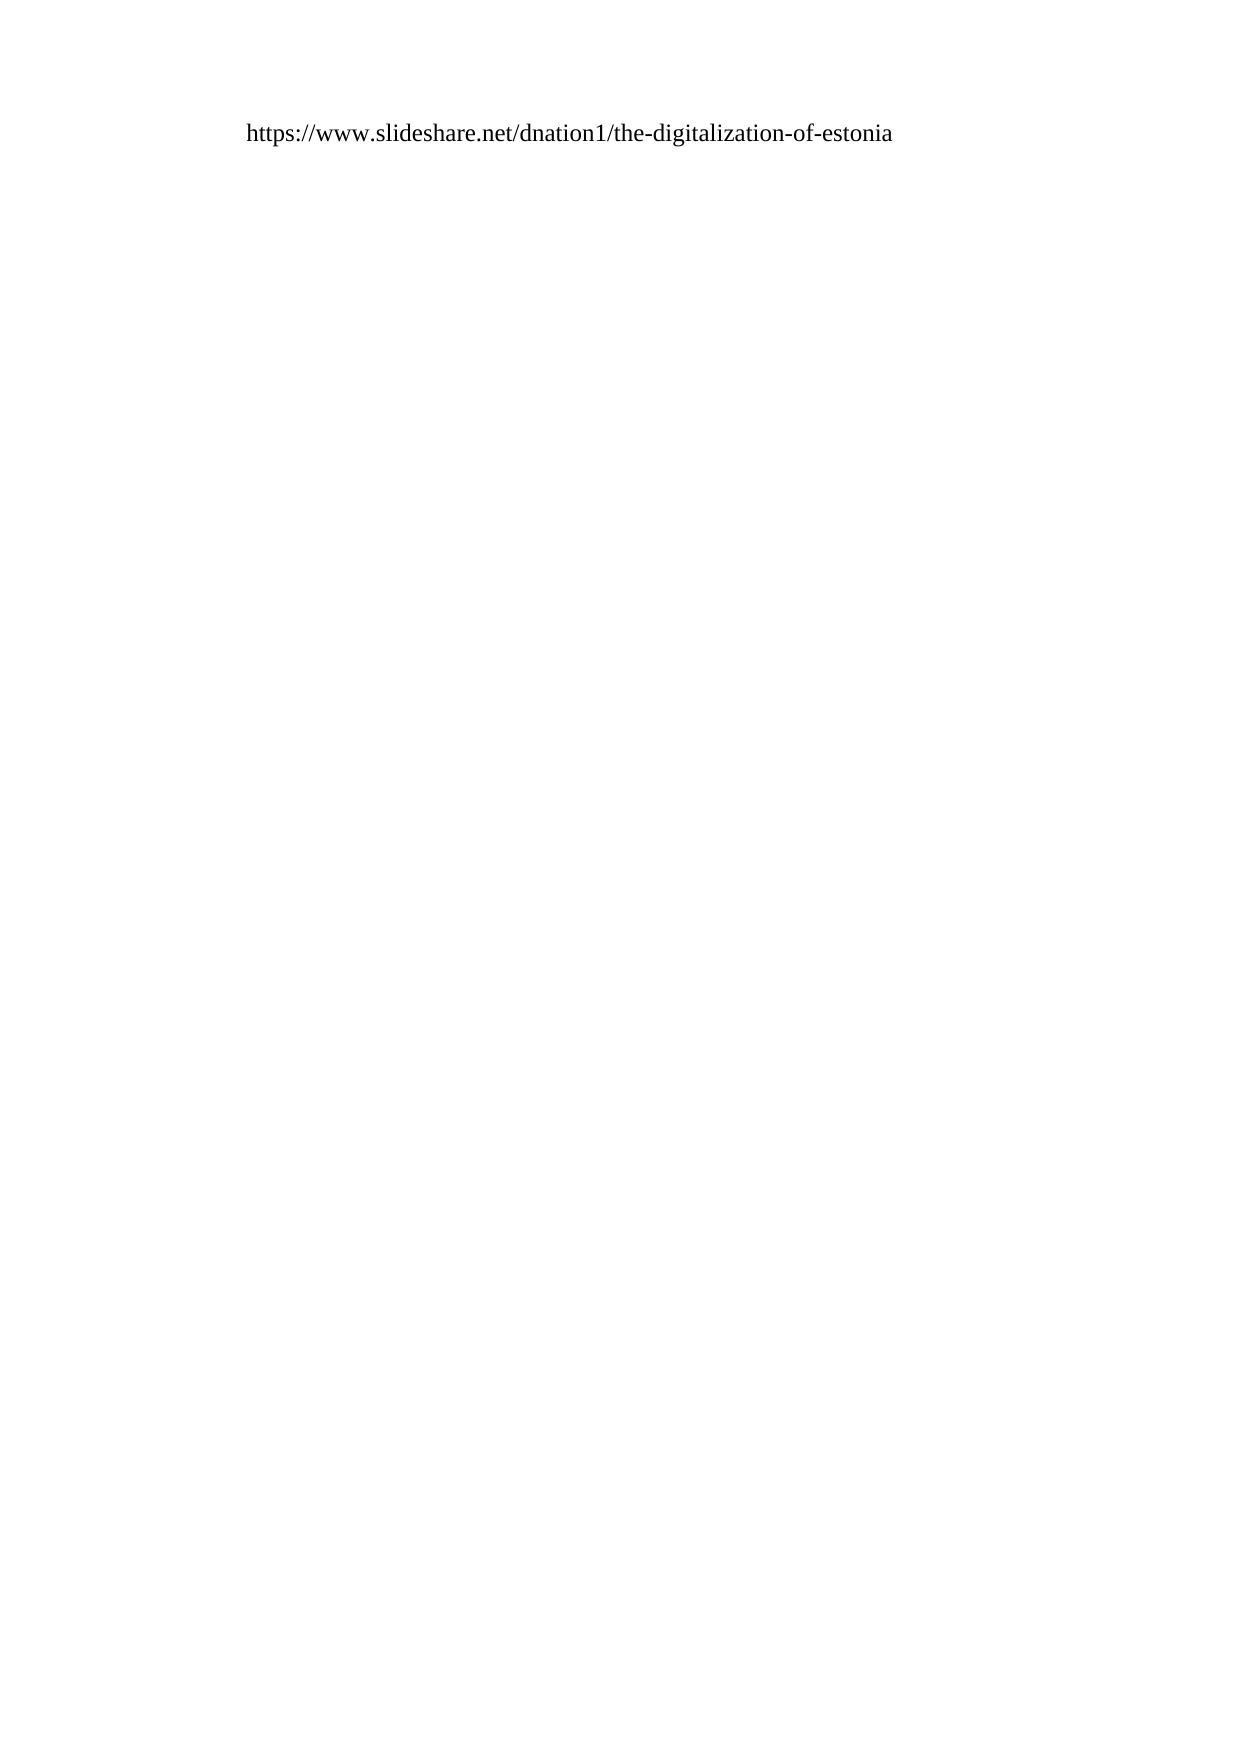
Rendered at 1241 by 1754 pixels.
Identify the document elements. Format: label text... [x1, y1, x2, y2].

text https://www.slideshare.net/dnation1/the-digitalization-of-estonia [177, 118, 1152, 147]
